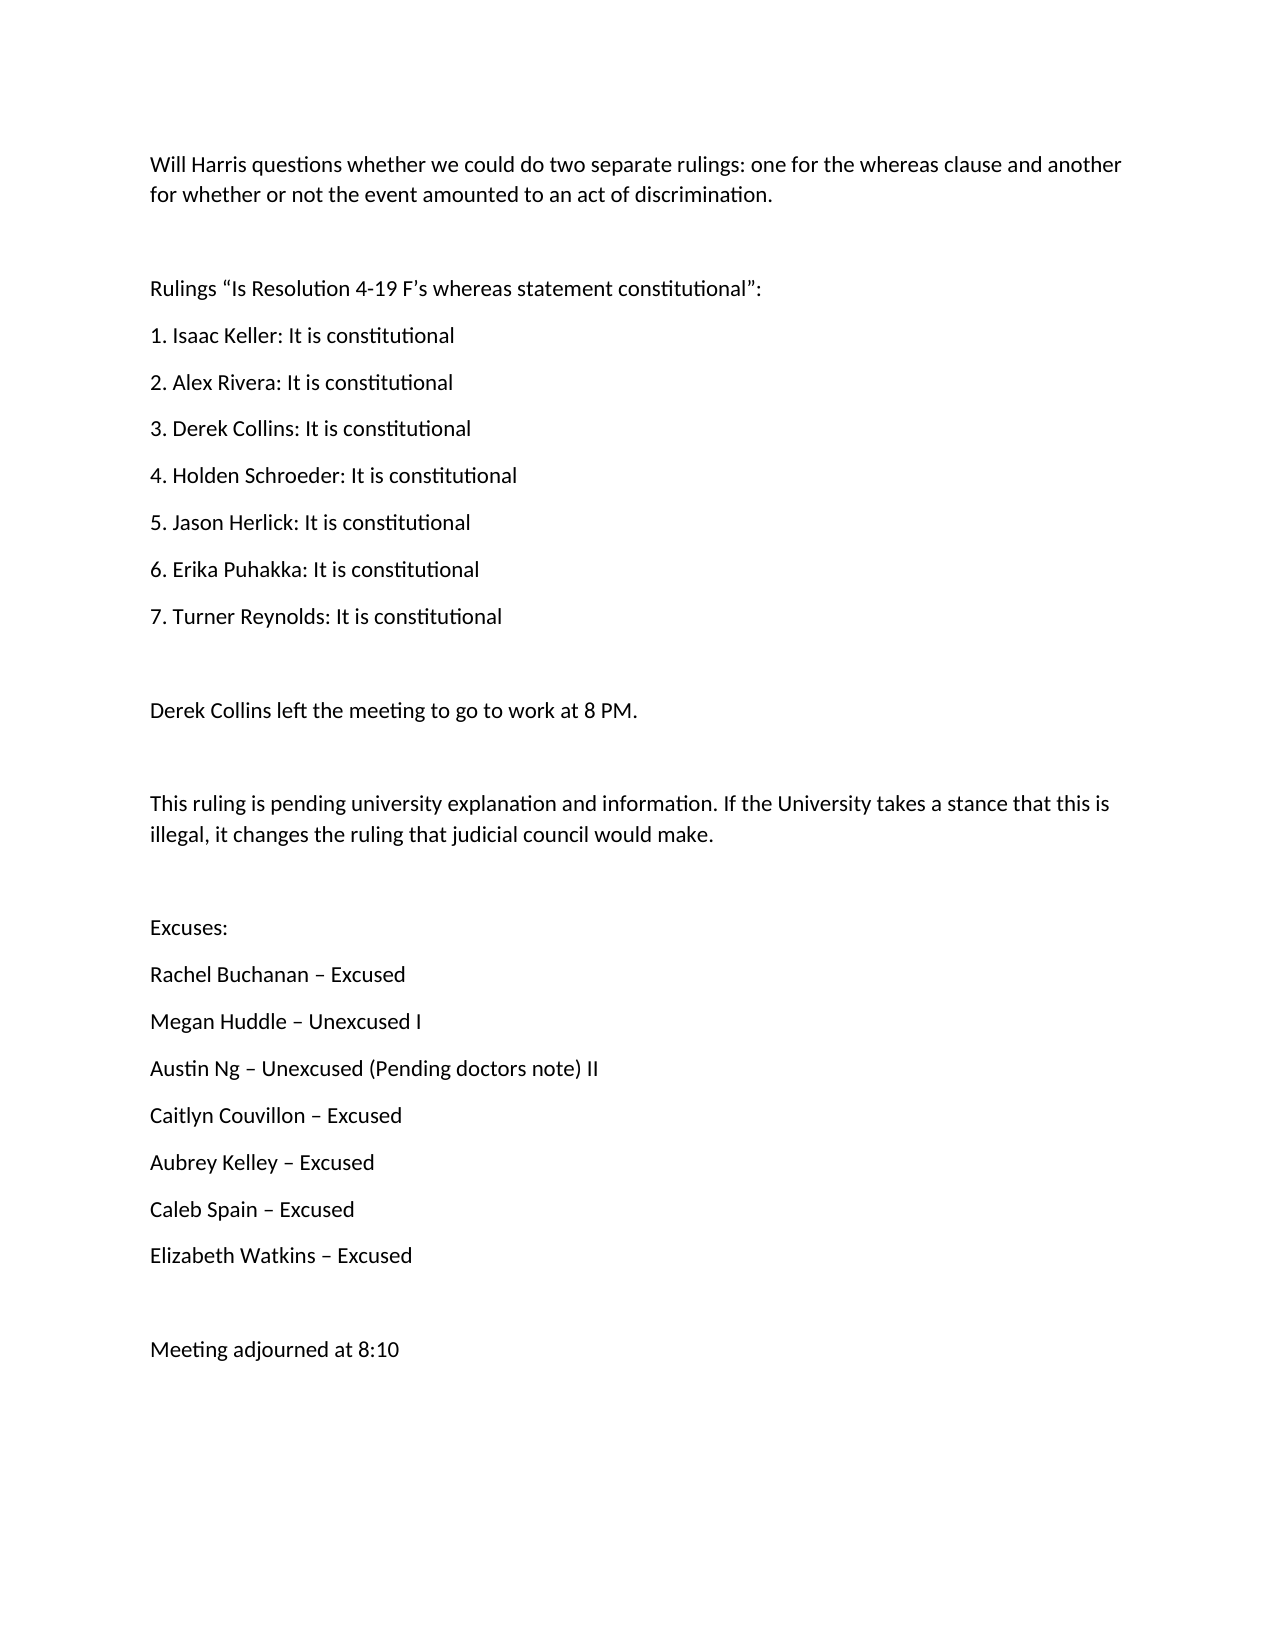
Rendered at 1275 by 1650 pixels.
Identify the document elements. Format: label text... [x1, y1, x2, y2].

text Rachel Buchanan – Excused [150, 960, 1125, 988]
text 5. Jason Herlick: It is constitutional [150, 508, 1125, 536]
text Meeting adjourned at 8:10 [150, 1335, 1125, 1363]
text Rulings “Is Resolution 4-19 F’s whereas statement constitutional”: [150, 274, 1125, 302]
text Aubrey Kelley – Excused [150, 1148, 1125, 1176]
text Austin Ng – Unexcused (Pending doctors note) II [150, 1054, 1125, 1082]
text 4. Holden Schroeder: It is constitutional [150, 461, 1125, 489]
text Derek Collins left the meeting to go to work at 8 PM. [150, 696, 1125, 724]
text Elizabeth Watkins – Excused [150, 1242, 1125, 1270]
text Caleb Spain – Excused [150, 1195, 1125, 1223]
text 6. Erika Puhakka: It is constitutional [150, 555, 1125, 583]
text 1. Isaac Keller: It is constitutional [150, 321, 1125, 349]
text Excuses: [150, 913, 1125, 942]
text Will Harris questions whether we could do two separate rulings: one for the whereas clause and another for whether or not the event amounted to an act of discrimination. [150, 150, 1125, 208]
text 3. Derek Collins: It is constitutional [150, 414, 1125, 443]
text Megan Huddle – Unexcused I [150, 1007, 1125, 1035]
text 7. Turner Reynolds: It is constitutional [150, 602, 1125, 630]
text 2. Alex Rivera: It is constitutional [150, 368, 1125, 396]
text Caitlyn Couvillon – Excused [150, 1101, 1125, 1129]
text This ruling is pending university explanation and information. If the University takes a stance that this is illegal, it changes the ruling that judicial council would make. [150, 789, 1125, 848]
